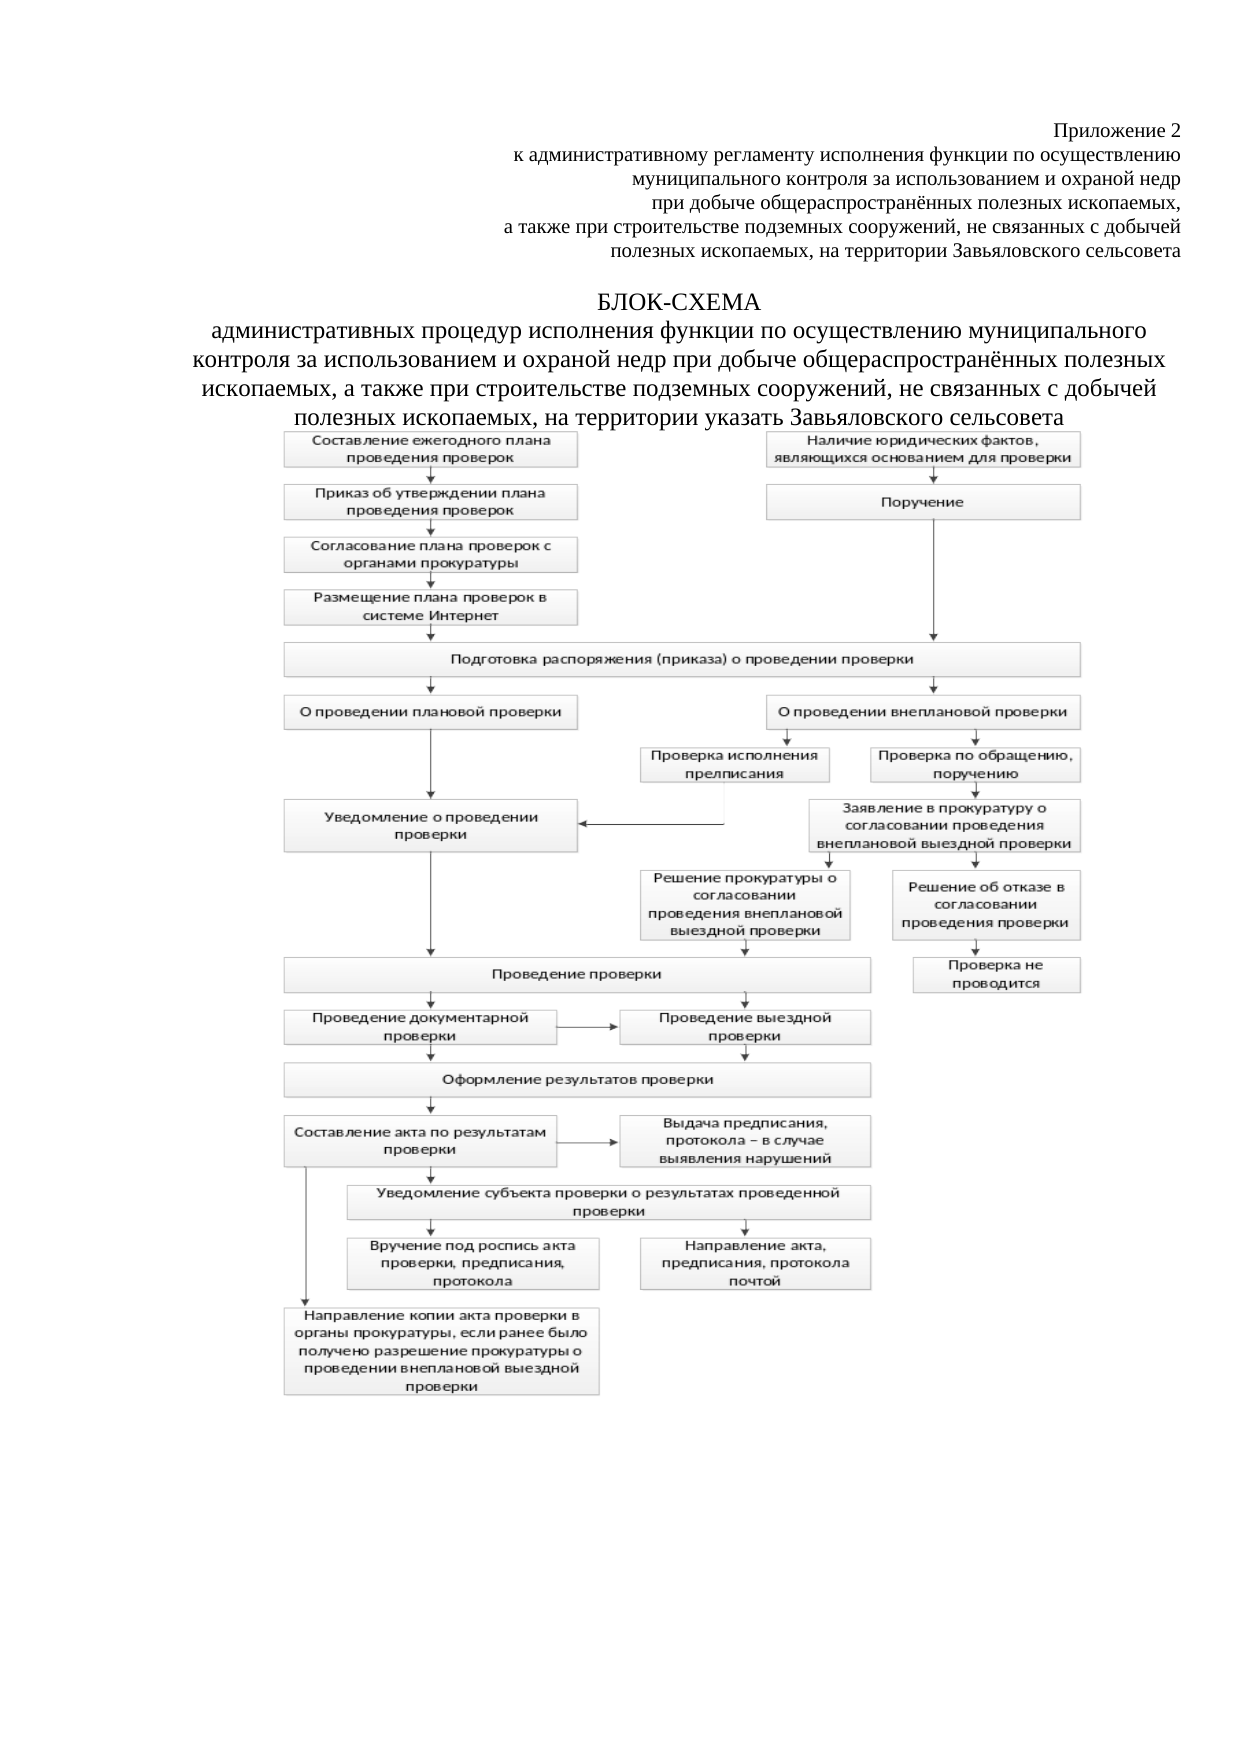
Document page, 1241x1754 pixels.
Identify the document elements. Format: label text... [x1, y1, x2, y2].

text полезных ископаемых, на территории Завьяловского сельсовета [177, 238, 1181, 262]
text Приложение 2 [177, 118, 1181, 142]
text административных процедур исполнения функции по осуществлению муниципального контроля за использованием и охраной недр при добыче общераспространённых полезных ископаемых, а также при строительстве подземных сооружений, не связанных с добычей полезных ископаемых, на территории указать Завьяловского сельсовета [177, 315, 1181, 1398]
text к административному регламенту исполнения функции по осуществлению [177, 142, 1181, 166]
text а также при строительстве подземных сооружений, не связанных с добычей [177, 214, 1181, 238]
text БЛОК-СХЕМА [177, 287, 1181, 315]
text муниципального контроля за использованием и охраной недр [177, 166, 1181, 190]
text при добыче общераспространённых полезных ископаемых, [177, 190, 1181, 214]
